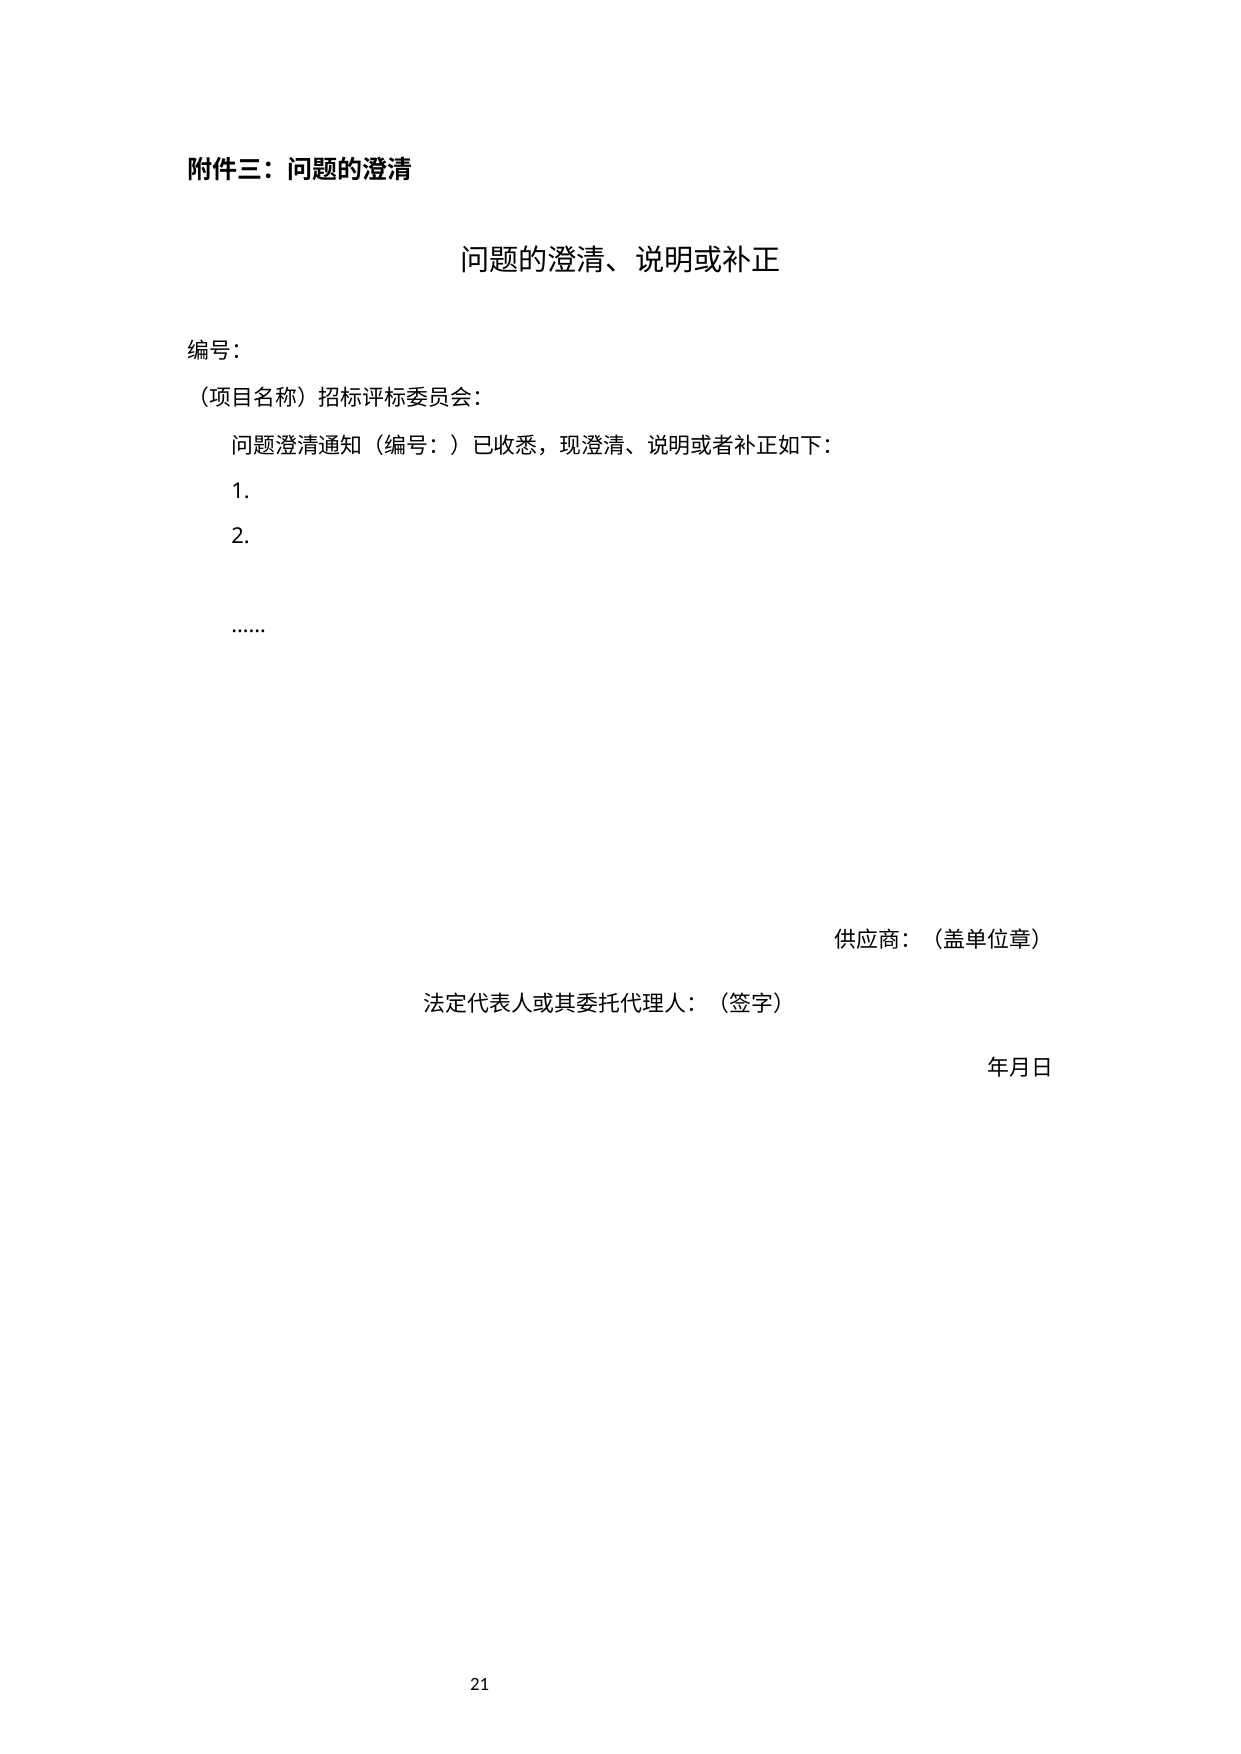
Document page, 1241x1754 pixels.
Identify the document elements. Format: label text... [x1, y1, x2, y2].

text 2. [187, 520, 1053, 550]
text 供应商：（盖单位章） [187, 922, 1053, 954]
text 年月日 [187, 1050, 1053, 1081]
text 问题澄清通知（编号：）已收悉，现澄清、说明或者补正如下： [187, 428, 1053, 459]
text 法定代表人或其委托代理人：（签字） [187, 986, 1031, 1018]
text 附件三：问题的澄清 [187, 150, 1053, 186]
text 1. [187, 475, 1053, 505]
text …… [187, 609, 1053, 639]
text 编号： [187, 333, 1053, 364]
text 问题的澄清、说明或补正 [187, 237, 1053, 279]
text （项目名称）招标评标委员会： [187, 380, 1053, 412]
